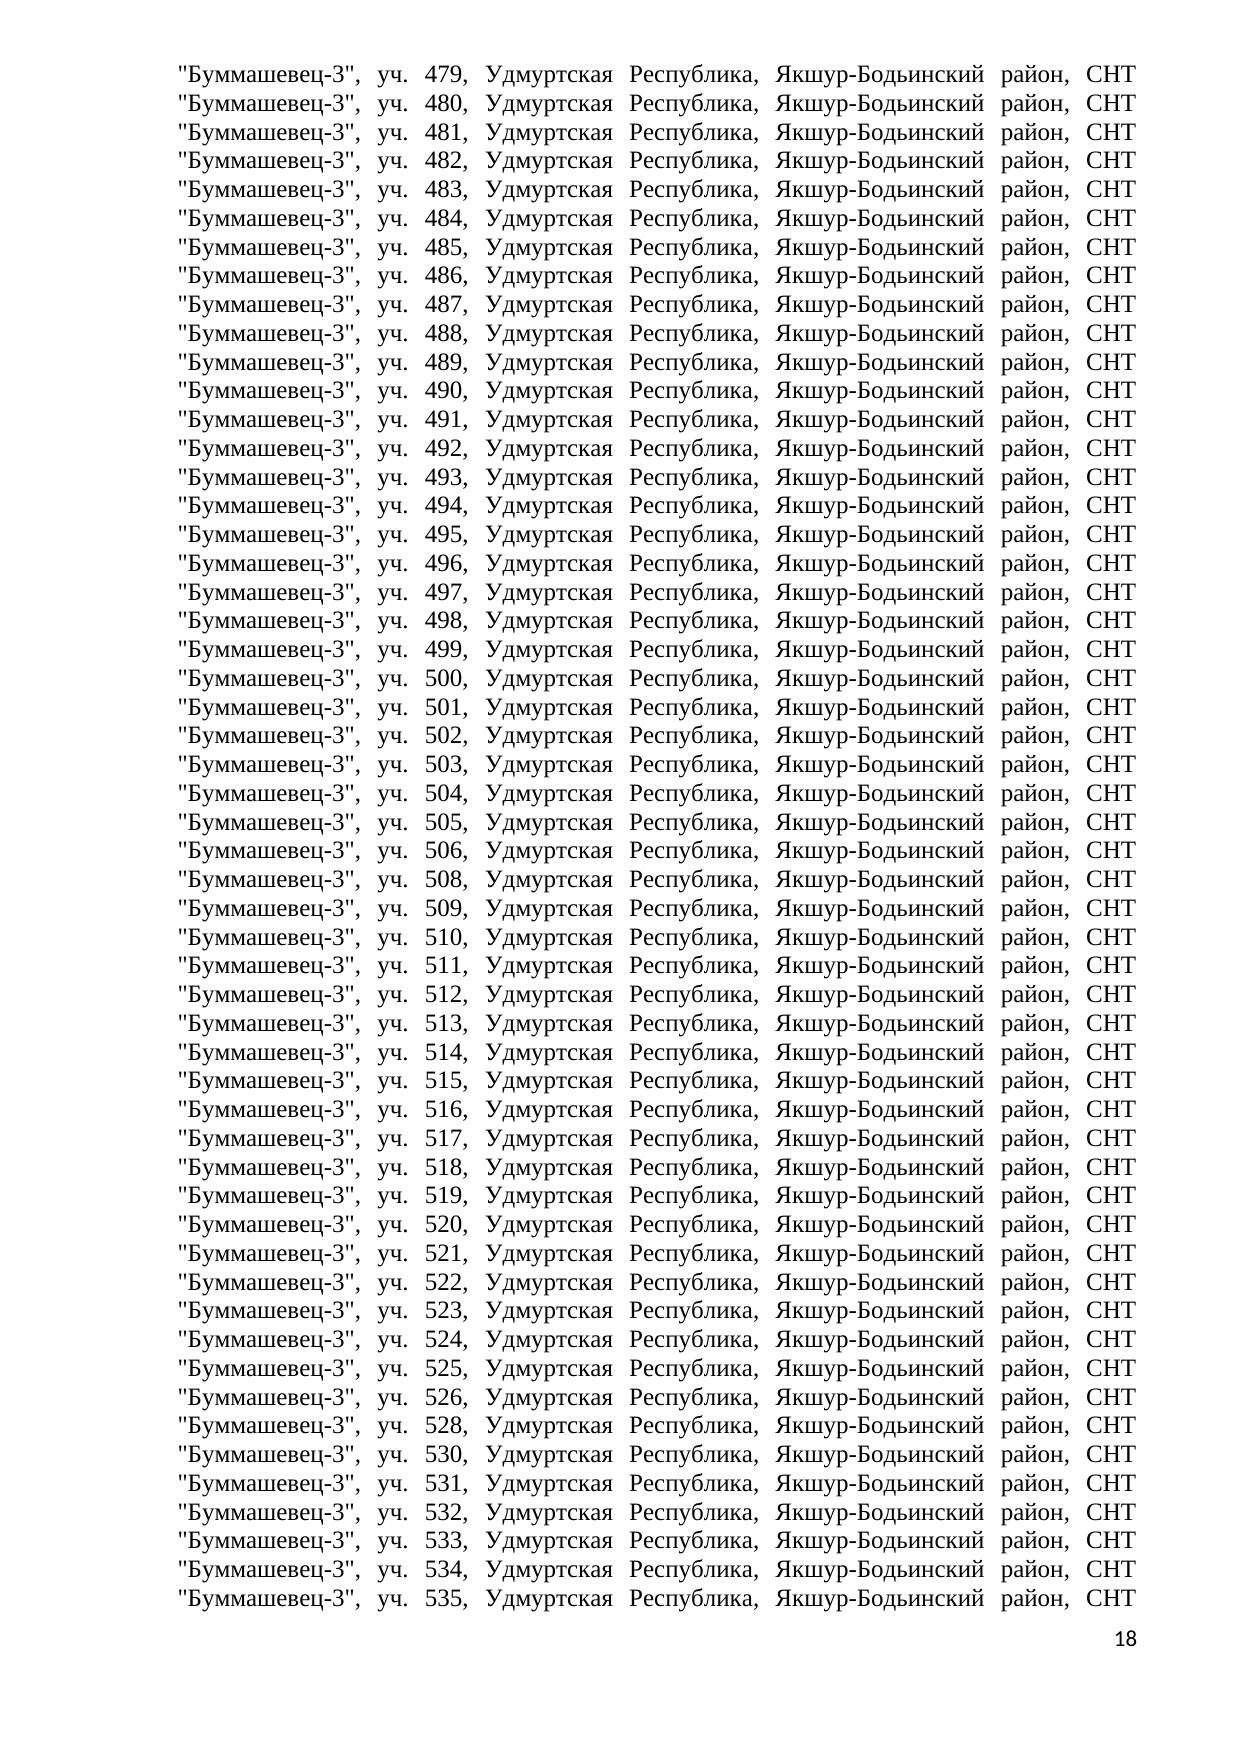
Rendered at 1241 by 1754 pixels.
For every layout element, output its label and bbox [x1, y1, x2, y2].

text [177, 59, 1137, 1612]
